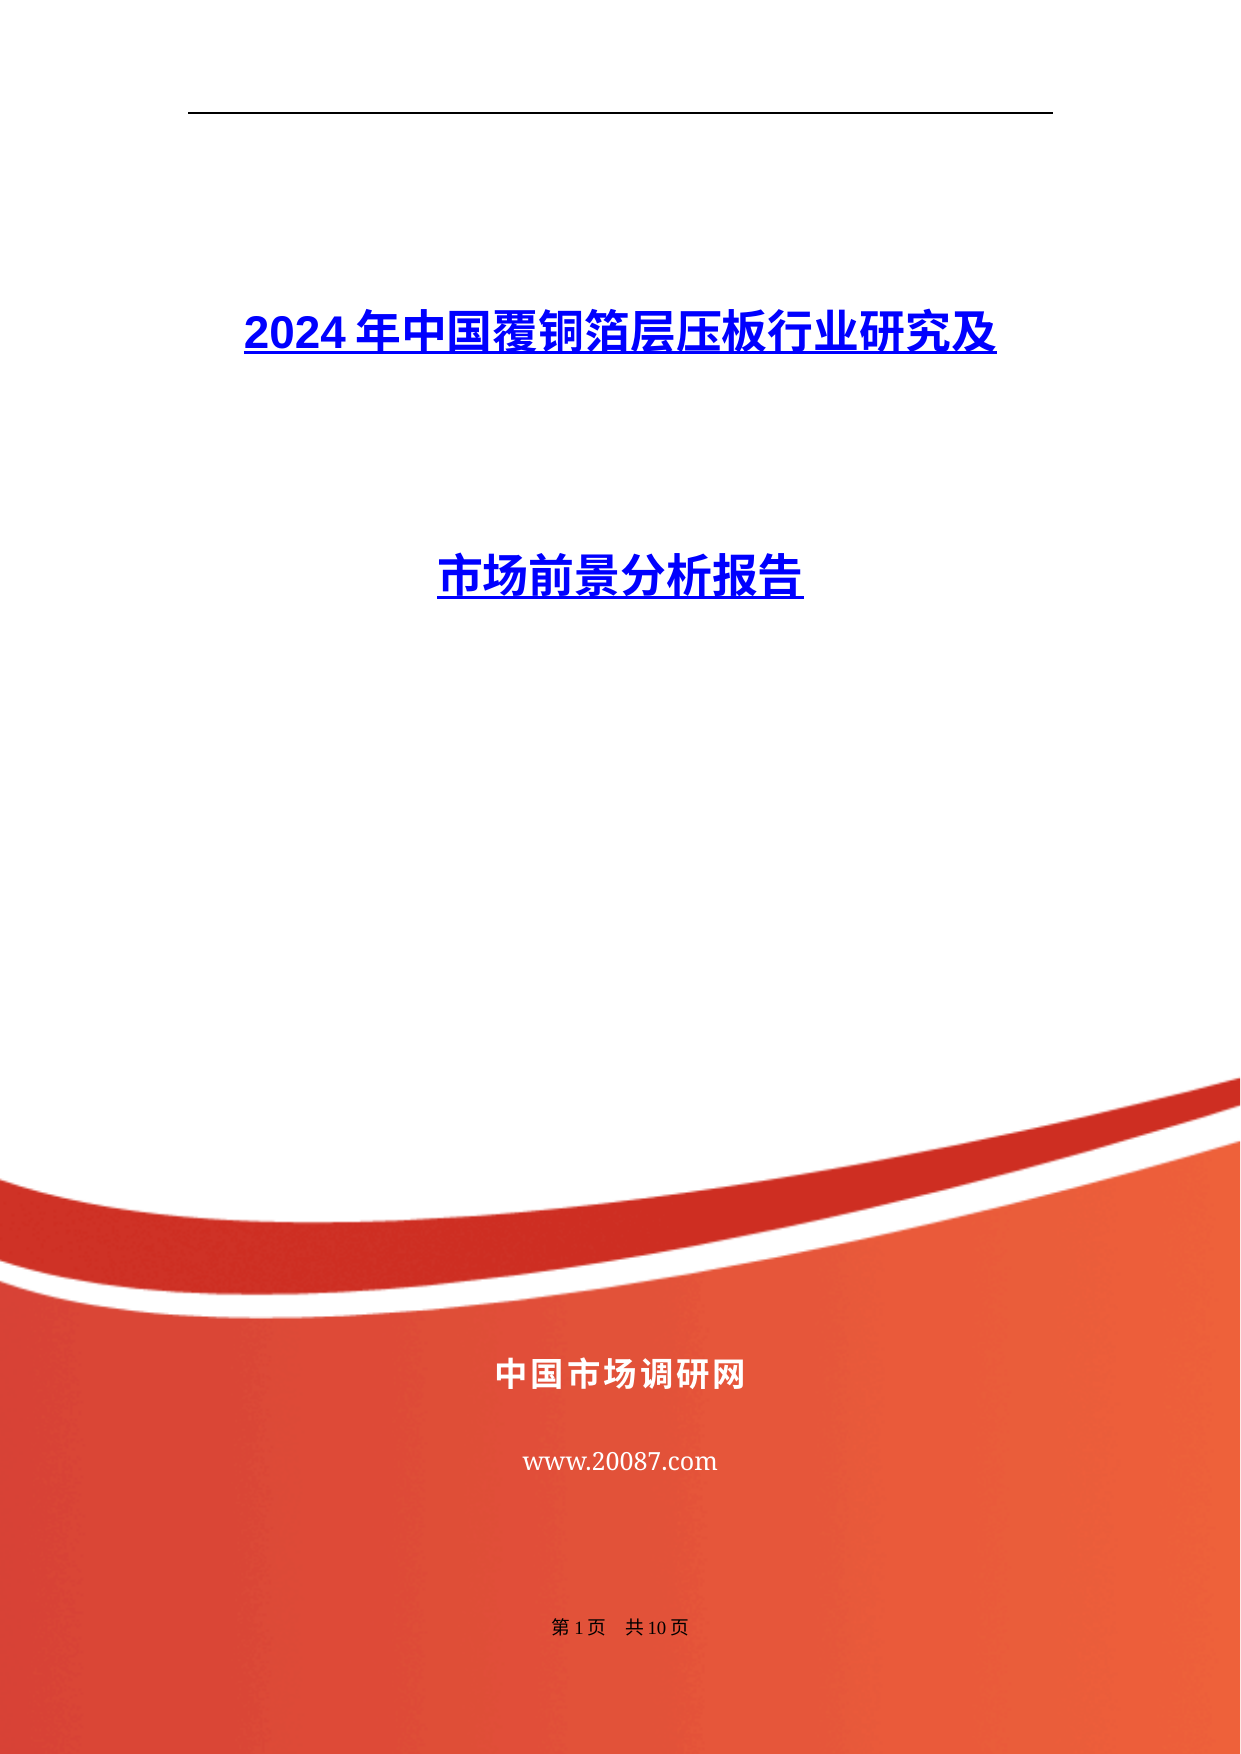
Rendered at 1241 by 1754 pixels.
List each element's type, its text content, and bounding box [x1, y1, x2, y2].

text www.20087.com [187, 1428, 1053, 1493]
table_header 2024年中国覆铜箔层压板行业研究及市场前景分析报告 [188, 207, 1053, 773]
subtitle 中国市场调研网 [187, 1339, 1053, 1404]
picture [0, 1006, 1241, 1754]
